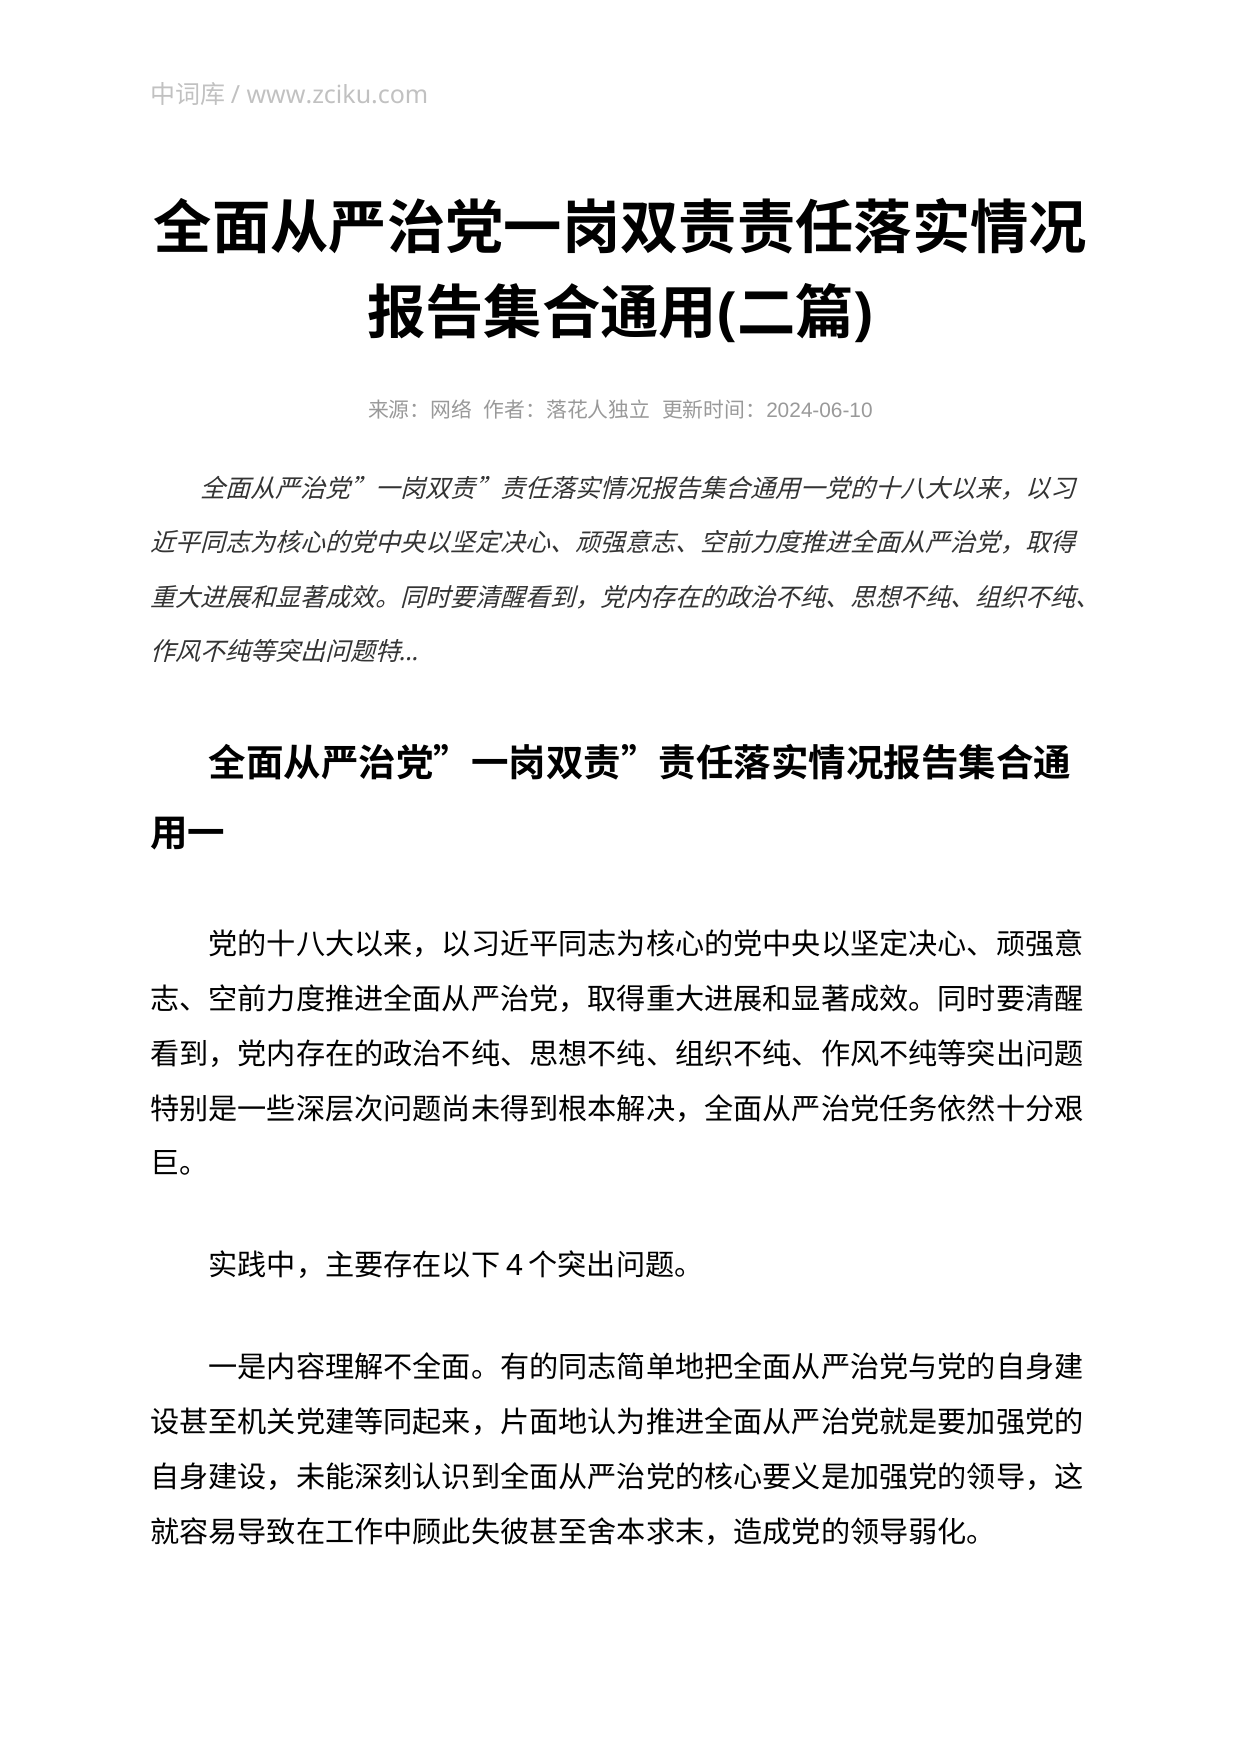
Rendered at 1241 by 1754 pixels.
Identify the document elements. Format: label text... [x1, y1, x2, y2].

subtitle 全面从严治党一岗双责责任落实情况报告集合通用(二篇) [150, 181, 1090, 351]
text 全面从严治党”一岗双责”责任落实情况报告集合通用一 [150, 733, 1090, 857]
text 一是内容理解不全面。有的同志简单地把全面从严治党与党的自身建设甚至机关党建等同起来，片面地认为推进全面从严治党就是要加强党的自身建设，未能深刻认识到全面从严治党的核心要义是加强党的领导，这就容易导致在工作中顾此失彼甚至舍本求末，造成党的领导弱化。 [150, 1344, 1090, 1551]
text 来源：网络 作者：落花人独立 更新时间：2024-06-10 [150, 397, 1090, 421]
text 党的十八大以来，以习近平同志为核心的党中央以坚定决心、顽强意志、空前力度推进全面从严治党，取得重大进展和显著成效。同时要清醒看到，党内存在的政治不纯、思想不纯、组织不纯、作风不纯等突出问题特别是一些深层次问题尚未得到根本解决，全面从严治党任务依然十分艰巨。 [150, 921, 1090, 1182]
text 全面从严治党”一岗双责”责任落实情况报告集合通用一党的十八大以来，以习近平同志为核心的党中央以坚定决心、顽强意志、空前力度推进全面从严治党，取得重大进展和显著成效。同时要清醒看到，党内存在的政治不纯、思想不纯、组织不纯、作风不纯等突出问题特... [150, 468, 1090, 668]
text 实践中，主要存在以下4个突出问题。 [150, 1242, 1090, 1284]
